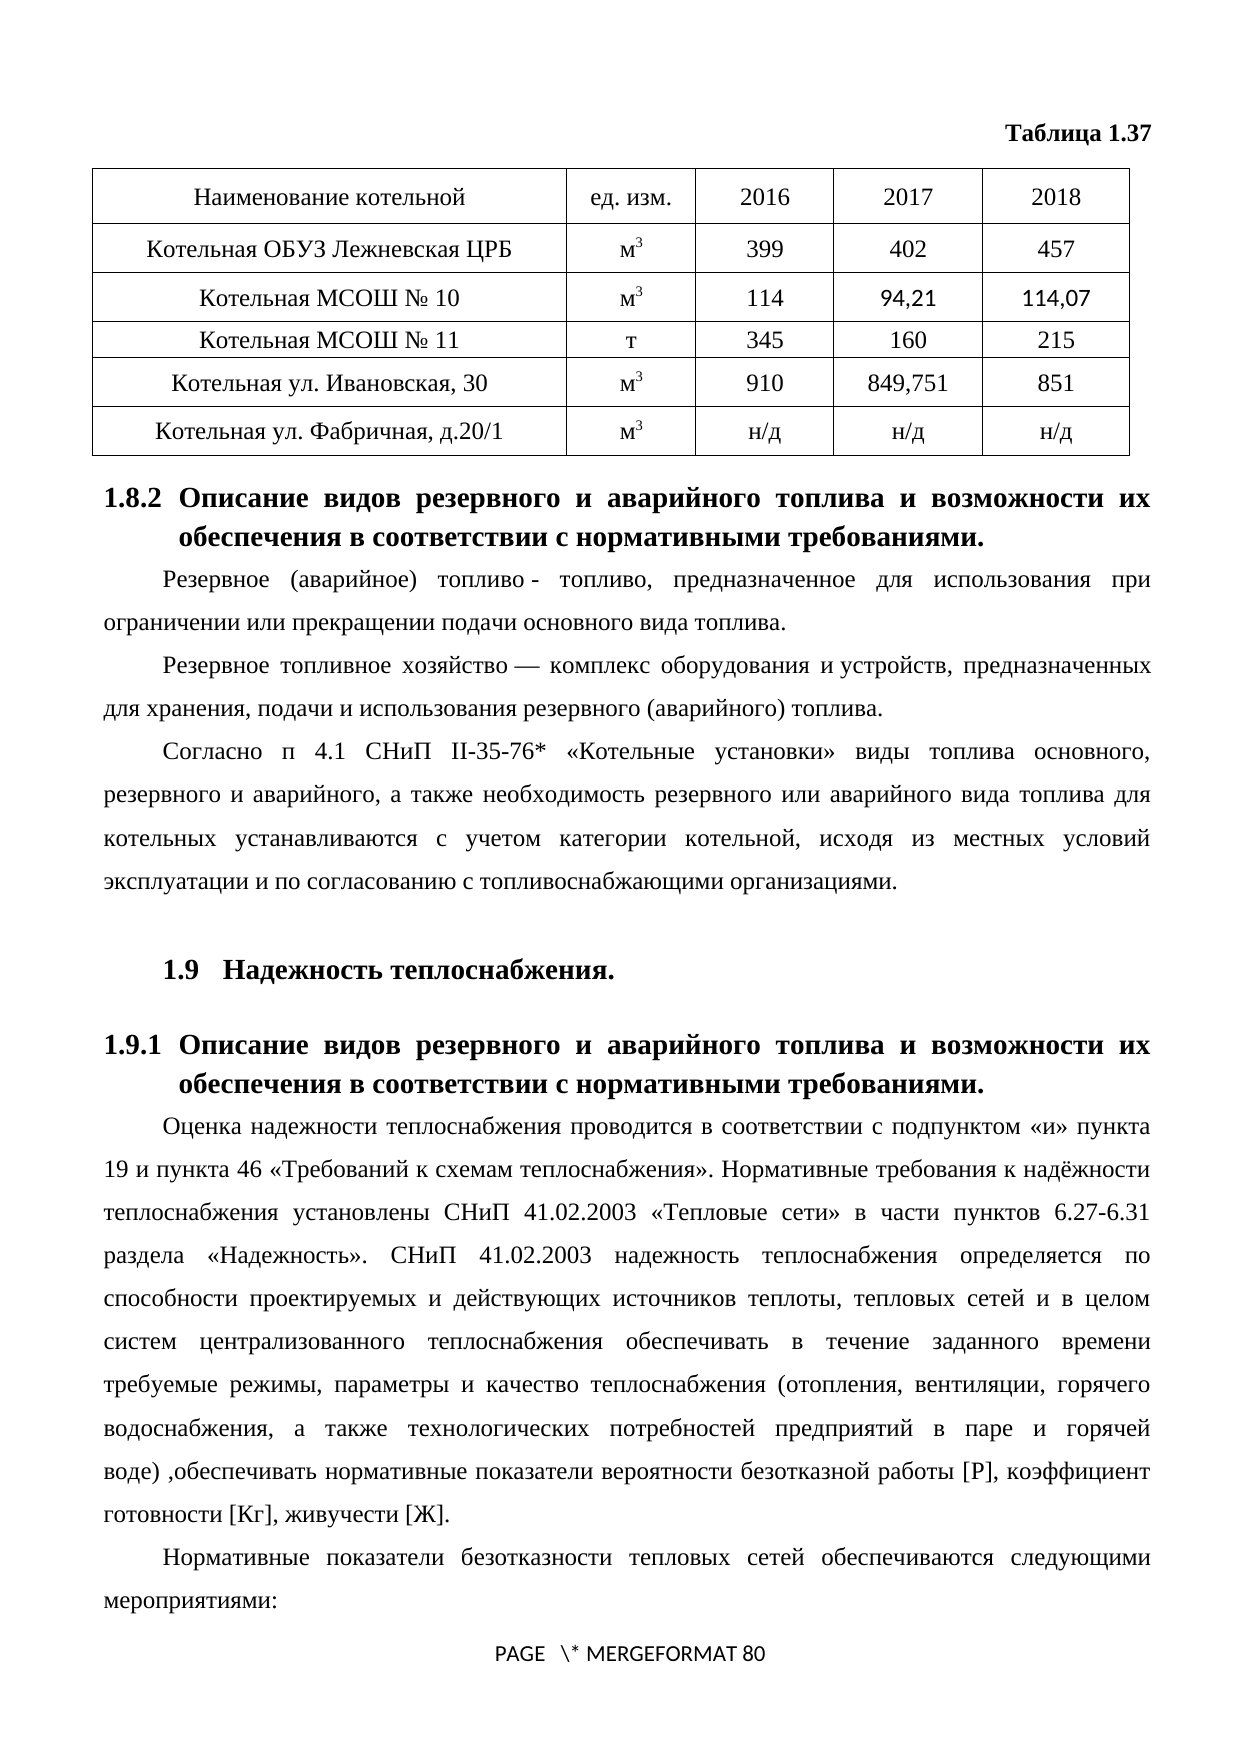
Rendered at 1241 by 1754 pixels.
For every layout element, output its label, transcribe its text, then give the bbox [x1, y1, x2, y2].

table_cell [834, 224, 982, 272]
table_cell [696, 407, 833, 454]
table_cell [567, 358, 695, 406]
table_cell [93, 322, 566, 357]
text Резервное (аварийное) топливо - топливо, предназначенное для использования при ограничении или прекращении подачи основного вида топлива. [103, 564, 1152, 636]
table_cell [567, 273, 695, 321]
text Таблица 1.37 [103, 118, 1152, 147]
subtitle Надежность теплоснабжения. [162, 952, 1152, 986]
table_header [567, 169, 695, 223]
text Нормативные показатели безотказности тепловых сетей обеспечиваются следующими мероприятиями: [103, 1542, 1152, 1614]
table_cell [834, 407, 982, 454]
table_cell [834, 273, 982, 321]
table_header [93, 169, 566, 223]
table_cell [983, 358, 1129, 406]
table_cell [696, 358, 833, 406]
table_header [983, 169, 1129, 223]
text Резервное топливное хозяйство — комплекс оборудования и устройств, предназначенных для хранения, подачи и использования резервного (аварийного) топлива. [103, 650, 1152, 722]
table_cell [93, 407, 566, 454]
subtitle Описание видов резервного и аварийного топлива и возможности их обеспечения в соответствии с нормативными требованиями. [103, 481, 1152, 553]
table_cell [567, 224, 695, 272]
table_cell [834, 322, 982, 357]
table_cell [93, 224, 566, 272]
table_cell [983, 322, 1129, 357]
text Оценка надежности теплоснабжения проводится в соответствии с подпунктом «и» пункта 19 и пункта 46 «Требований к схемам теплоснабжения». Нормативные требования к надёжности теплоснабжения установлены СНиП 41.02.2003 «Тепловые сети» в части пунктов 6.27-6.31 раздела «Надежность». СНиП 41.02.2003 надежность теплоснабжения определяется по способности проектируемых и действующих источников теплоты, тепловых сетей и в целом систем централизованного теплоснабжения обеспечивать в течение заданного времени требуемые режимы, параметры и качество теплоснабжения (отопления, вентиляции, горячего водоснабжения, а также технологических потребностей предприятий в паре и горячей воде) ,обеспечивать нормативные показатели вероятности безотказной работы [Р], коэффициент готовности [Кг], живучести [Ж]. [103, 1111, 1152, 1528]
subtitle Описание видов резервного и аварийного топлива и возможности их обеспечения в соответствии с нормативными требованиями. [103, 1027, 1152, 1099]
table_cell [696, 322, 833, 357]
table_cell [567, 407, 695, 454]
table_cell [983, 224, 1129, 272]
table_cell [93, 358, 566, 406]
text Согласно п 4.1 СНиП II-35-76* «Котельные установки» виды топлива основного, резервного и аварийного, а также необходимость резервного или аварийного вида топлива для котельных устанавливаются с учетом категории котельной, исходя из местных условий эксплуатации и по согласованию с топливоснабжающими организациями. [103, 736, 1152, 894]
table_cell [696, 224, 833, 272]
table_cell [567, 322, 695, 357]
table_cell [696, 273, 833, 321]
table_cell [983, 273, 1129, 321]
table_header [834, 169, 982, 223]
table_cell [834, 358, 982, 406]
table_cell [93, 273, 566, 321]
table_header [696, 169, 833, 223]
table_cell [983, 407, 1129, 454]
